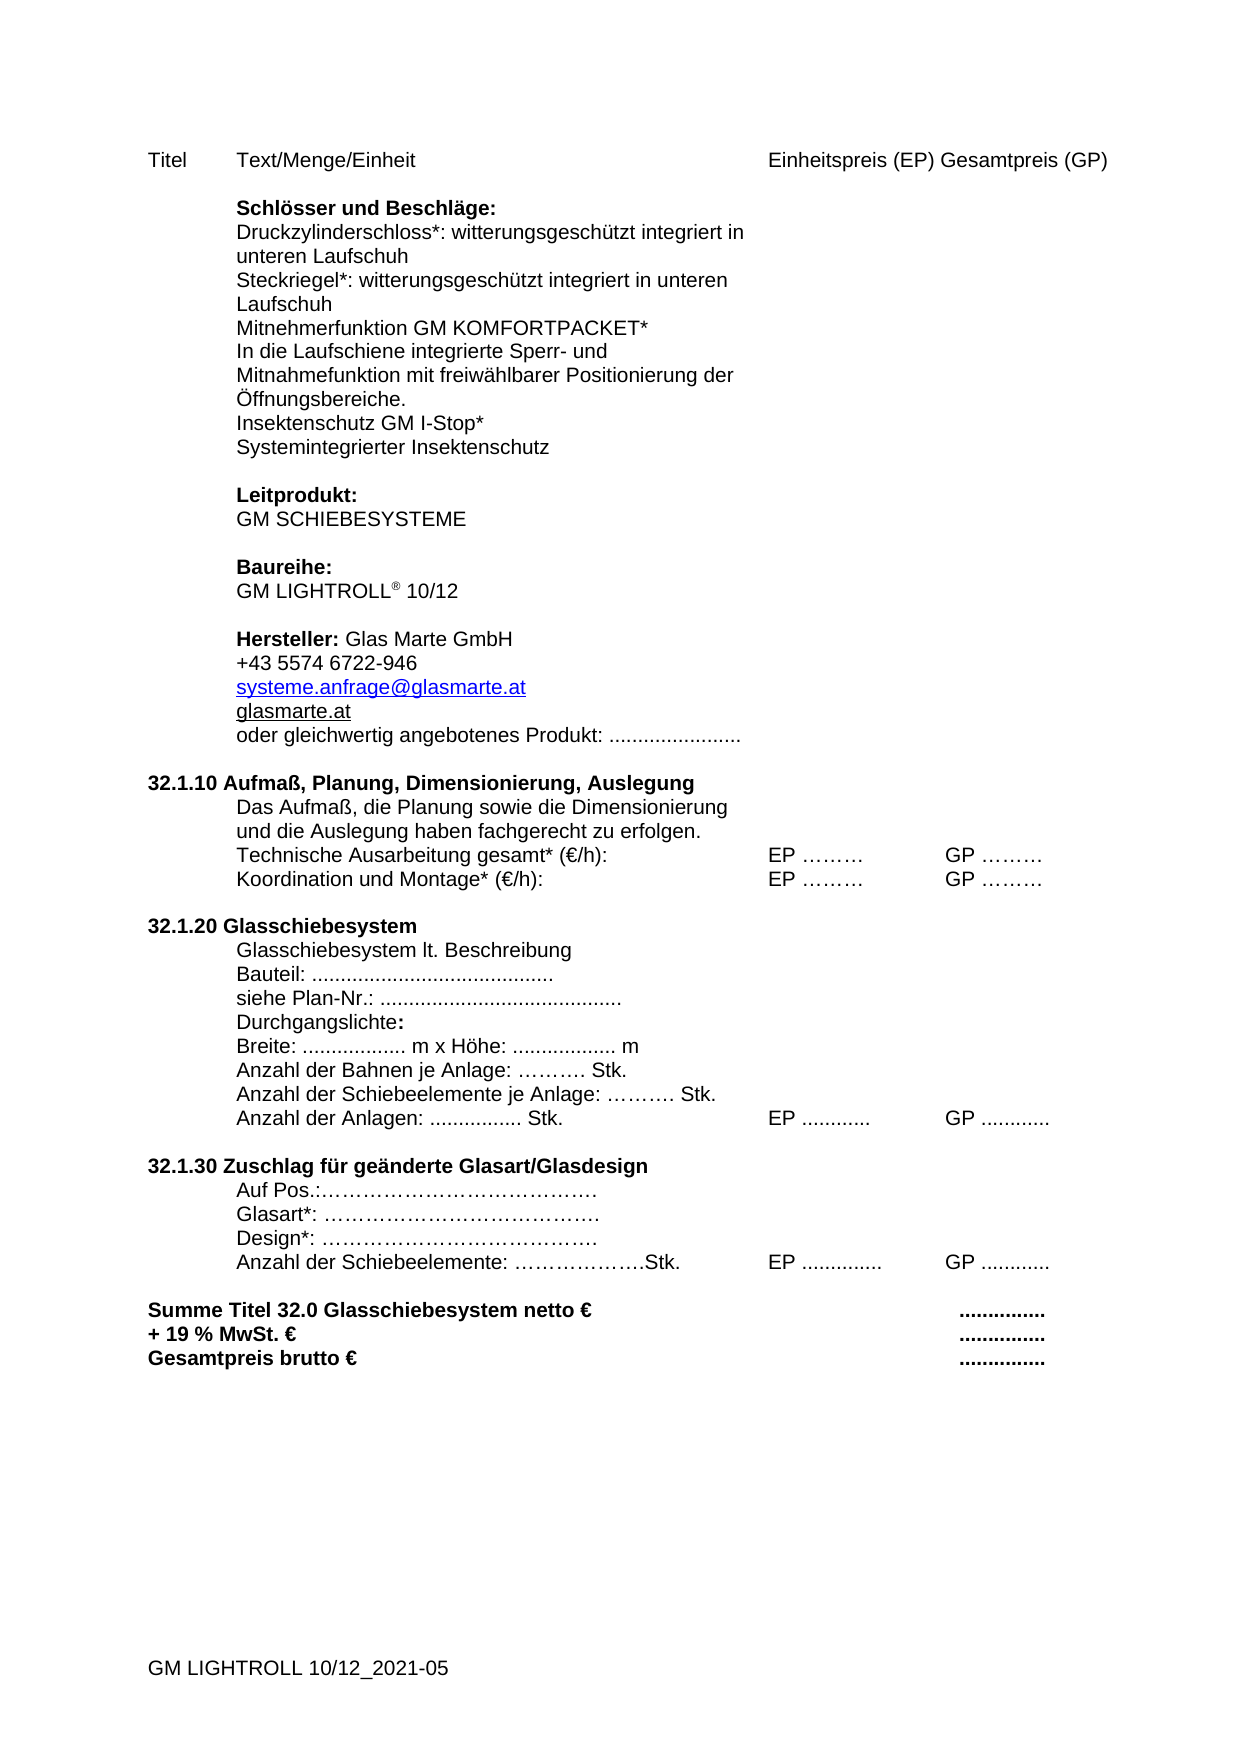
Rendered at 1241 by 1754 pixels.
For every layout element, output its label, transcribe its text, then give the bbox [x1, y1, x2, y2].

text Insektenschutz GM I-Stop* [236, 411, 768, 435]
text Glasart*: …………………………………. [236, 1202, 768, 1226]
text Schlösser und Beschläge: [236, 196, 768, 219]
text Auf Pos.:…………………………………. [236, 1178, 768, 1202]
text systeme.anfrage@glasmarte.at [236, 675, 812, 699]
text Gesamtpreis brutto € ............... [148, 1346, 1122, 1369]
text Breite: .................. m x Höhe: .................. m [236, 1034, 768, 1058]
text Titel Text/Menge/Einheit Einheitspreis (EP) Gesamtpreis (GP) [148, 148, 1152, 172]
text Hersteller: Glas Marte GmbH [236, 627, 812, 651]
text 32.1.30 Zuschlag für geänderte Glasart/Glasdesign [148, 1154, 768, 1178]
text Durchgangslichte: [236, 1010, 768, 1034]
text Anzahl der Schiebeelemente je Anlage: ………. Stk. [236, 1082, 768, 1106]
text glasmarte.at [236, 699, 812, 723]
text oder gleichwertig angebotenes Produkt: ....................... [236, 723, 812, 747]
text Baureihe: [236, 555, 812, 579]
text Systemintegrierter Insektenschutz [236, 435, 768, 459]
text Design*: …………………………………. [236, 1226, 768, 1250]
text GM SCHIEBESYSTEME [236, 507, 812, 531]
text siehe Plan-Nr.: .......................................... [236, 986, 812, 1010]
text Leitprodukt: [236, 483, 812, 507]
text Steckriegel*: witterungsgeschützt integriert in unteren Laufschuh [236, 267, 768, 315]
text +43 5574 6722-946 [236, 651, 812, 675]
text Anzahl der Bahnen je Anlage: ………. Stk. [236, 1058, 768, 1082]
text Mitnehmerfunktion GM KOMFORTPACKET* [236, 315, 768, 339]
text Anzahl der Anlagen: ................ Stk. EP ............ GP ............ [236, 1106, 1122, 1130]
text Koordination und Montage* (€/h): EP ……… GP ……… [236, 866, 1122, 890]
text Technische Ausarbeitung gesamt* (€/h): EP ……… GP ……… [236, 842, 1122, 866]
text Anzahl der Schiebeelemente: ……………….Stk. EP .............. GP ............ [236, 1250, 1122, 1274]
text Druckzylinderschloss*: witterungsgeschützt integriert in unteren Laufschuh [236, 219, 768, 267]
text 32.1.20 Glasschiebesystem [148, 914, 768, 938]
text GM LIGHTROLL® 10/12 [236, 579, 812, 603]
text Glasschiebesystem lt. Beschreibung [236, 938, 768, 962]
text Summe Titel 32.0 Glasschiebesystem netto € ............... [148, 1298, 1122, 1322]
text 32.1.10 Aufmaß, Planung, Dimensionierung, Auslegung [148, 771, 768, 794]
text Bauteil: .......................................... [236, 962, 812, 986]
text Das Aufmaß, die Planung sowie die Dimensionierung und die Auslegung haben fachgerecht zu erfolgen. [236, 794, 768, 842]
text + 19 % MwSt. € ............... [148, 1322, 1122, 1346]
text In die Laufschiene integrierte Sperr- und Mitnahmefunktion mit freiwählbarer Positionierung der Öffnungsbereiche. [236, 339, 768, 411]
